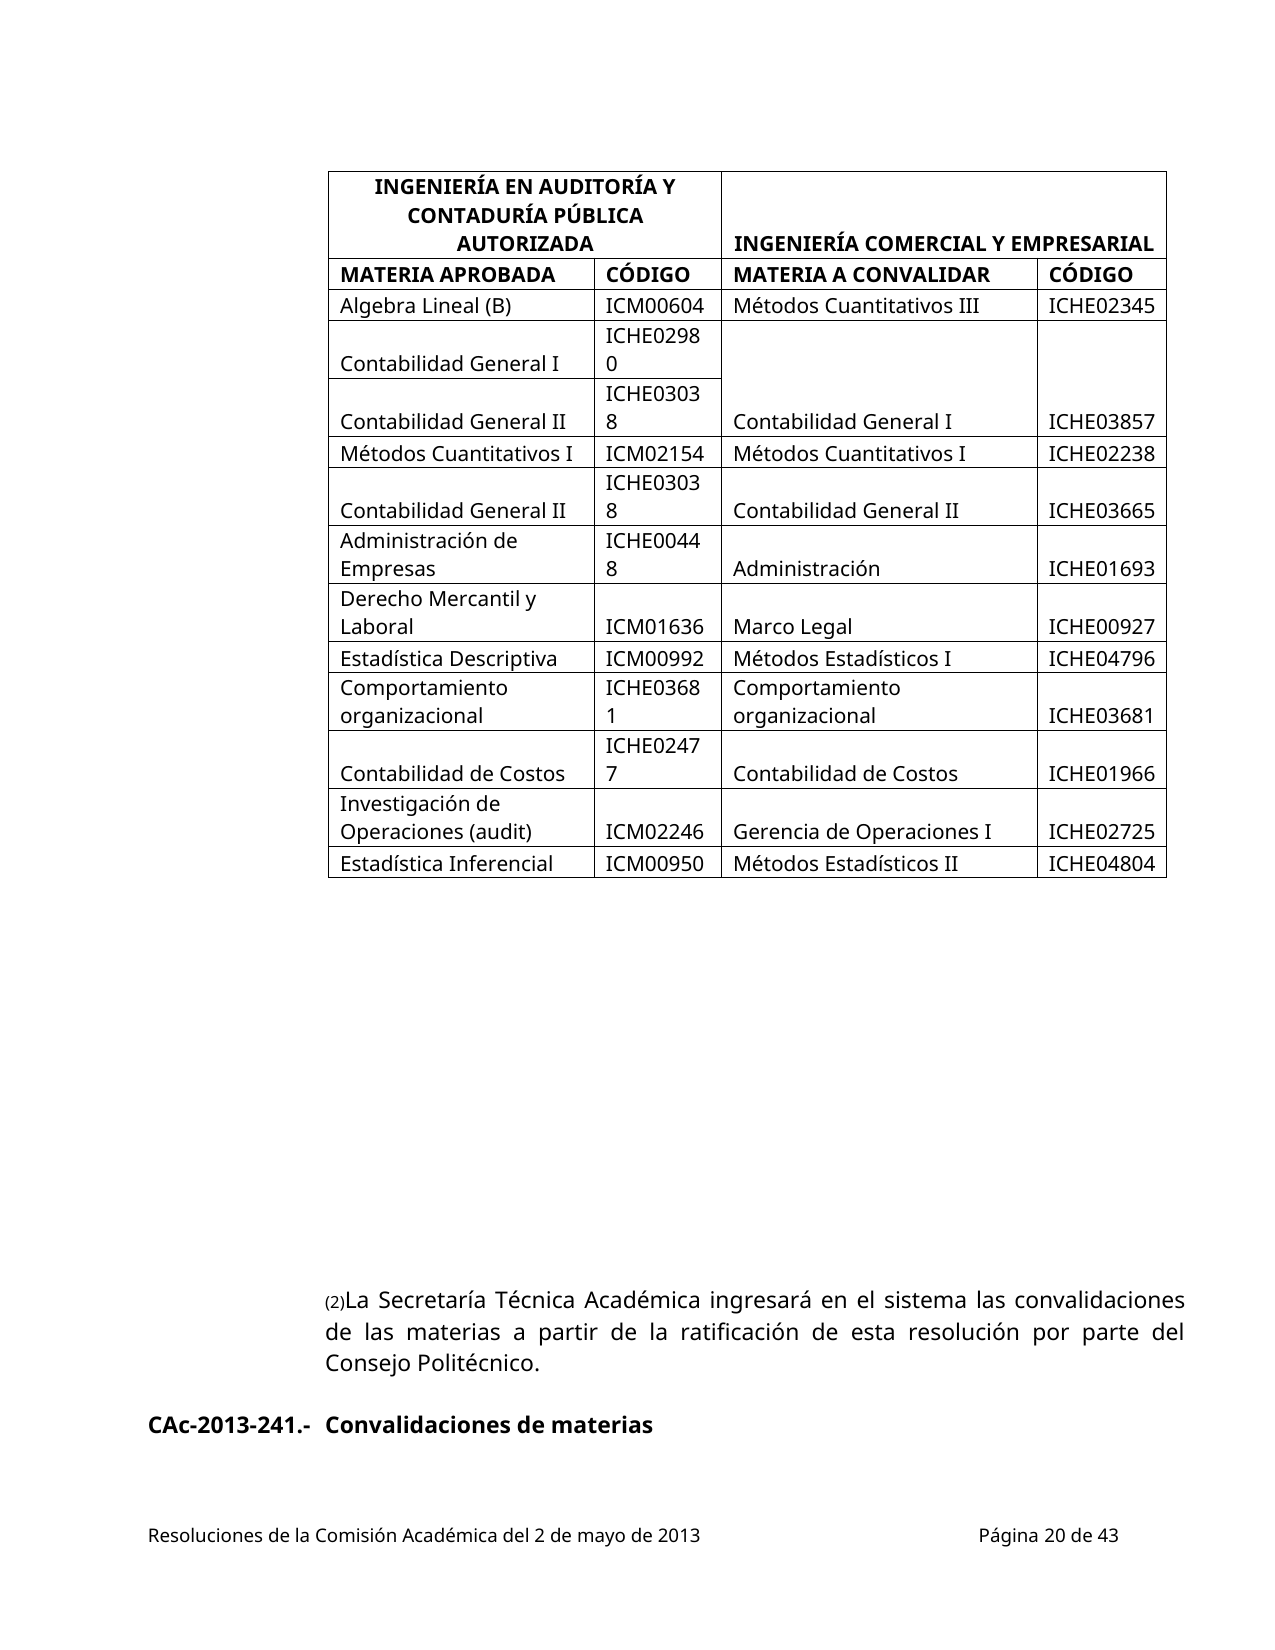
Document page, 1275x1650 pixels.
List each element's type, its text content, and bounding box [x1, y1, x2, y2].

table_cell ICHE03038 [595, 379, 721, 436]
table_cell Estadística Inferencial [329, 847, 594, 877]
table_cell Comportamiento organizacional [722, 673, 1037, 730]
table_cell Contabilidad General I [722, 321, 1037, 436]
table_cell ICHE02238 [1038, 437, 1166, 467]
table_cell Métodos Cuantitativos I [329, 437, 594, 467]
table_cell Administración [722, 526, 1037, 583]
table_cell MATERIA APROBADA [329, 259, 594, 289]
table_cell ICHE01966 [1038, 731, 1166, 788]
table_cell Algebra Lineal (B) [329, 290, 594, 320]
table_cell Métodos Estadísticos I [722, 642, 1037, 672]
table_cell CÓDIGO [1038, 259, 1166, 289]
table_cell Contabilidad General II [329, 468, 594, 525]
table_cell ICHE04796 [1038, 642, 1166, 672]
table_cell ICHE02345 [1038, 290, 1166, 320]
table_cell ICM00604 [595, 290, 721, 320]
table_cell Contabilidad de Costos [722, 731, 1037, 788]
table_cell ICHE01693 [1038, 526, 1166, 583]
table_cell ICM00992 [595, 642, 721, 672]
table_cell Contabilidad General I [329, 321, 594, 378]
table_cell ICHE03665 [1038, 468, 1166, 525]
table_cell MATERIA A CONVALIDAR [722, 259, 1037, 289]
table_cell ICHE03681 [595, 673, 721, 730]
table_header INGENIERÍA COMERCIAL Y EMPRESARIAL [722, 172, 1166, 258]
table_cell ICHE03681 [1038, 673, 1166, 730]
table_cell ICHE00448 [595, 526, 721, 583]
table_cell Investigación de Operaciones (audit) [329, 789, 594, 846]
table_cell Contabilidad General II [722, 468, 1037, 525]
table_cell Estadística Descriptiva [329, 642, 594, 672]
table_cell ICHE04804 [1038, 847, 1166, 877]
table_cell ICHE02980 [595, 321, 721, 378]
table_cell Comportamiento organizacional [329, 673, 594, 730]
table_cell ICM02154 [595, 437, 721, 467]
table_cell Métodos Estadísticos II [722, 847, 1037, 877]
table_cell Derecho Mercantil y Laboral [329, 584, 594, 641]
table_cell Contabilidad General II [329, 379, 594, 436]
text (2)La Secretaría Técnica Académica ingresará en el sistema las convalidaciones de las materias a partir de la ratificación de esta resolución por parte del Consejo Politécnico. [325, 1284, 1186, 1378]
table_cell ICHE03857 [1038, 321, 1166, 436]
text CAc-2013-241.- Convalidaciones de materias [148, 1409, 1186, 1441]
table_cell ICHE00927 [1038, 584, 1166, 641]
table_cell ICHE02725 [1038, 789, 1166, 846]
table_cell Marco Legal [722, 584, 1037, 641]
table_cell ICHE02477 [595, 731, 721, 788]
table_cell Métodos Cuantitativos I [722, 437, 1037, 467]
table_cell Administración de Empresas [329, 526, 594, 583]
table_cell Contabilidad de Costos [329, 731, 594, 788]
table_header INGENIERÍA EN AUDITORÍA Y CONTADURÍA PÚBLICA AUTORIZADA [329, 172, 721, 258]
table_cell ICM01636 [595, 584, 721, 641]
table_cell ICM00950 [595, 847, 721, 877]
table_cell Métodos Cuantitativos III [722, 290, 1037, 320]
table_cell ICHE03038 [595, 468, 721, 525]
table_cell ICM02246 [595, 789, 721, 846]
table_cell Gerencia de Operaciones I [722, 789, 1037, 846]
table_cell CÓDIGO [595, 259, 721, 289]
